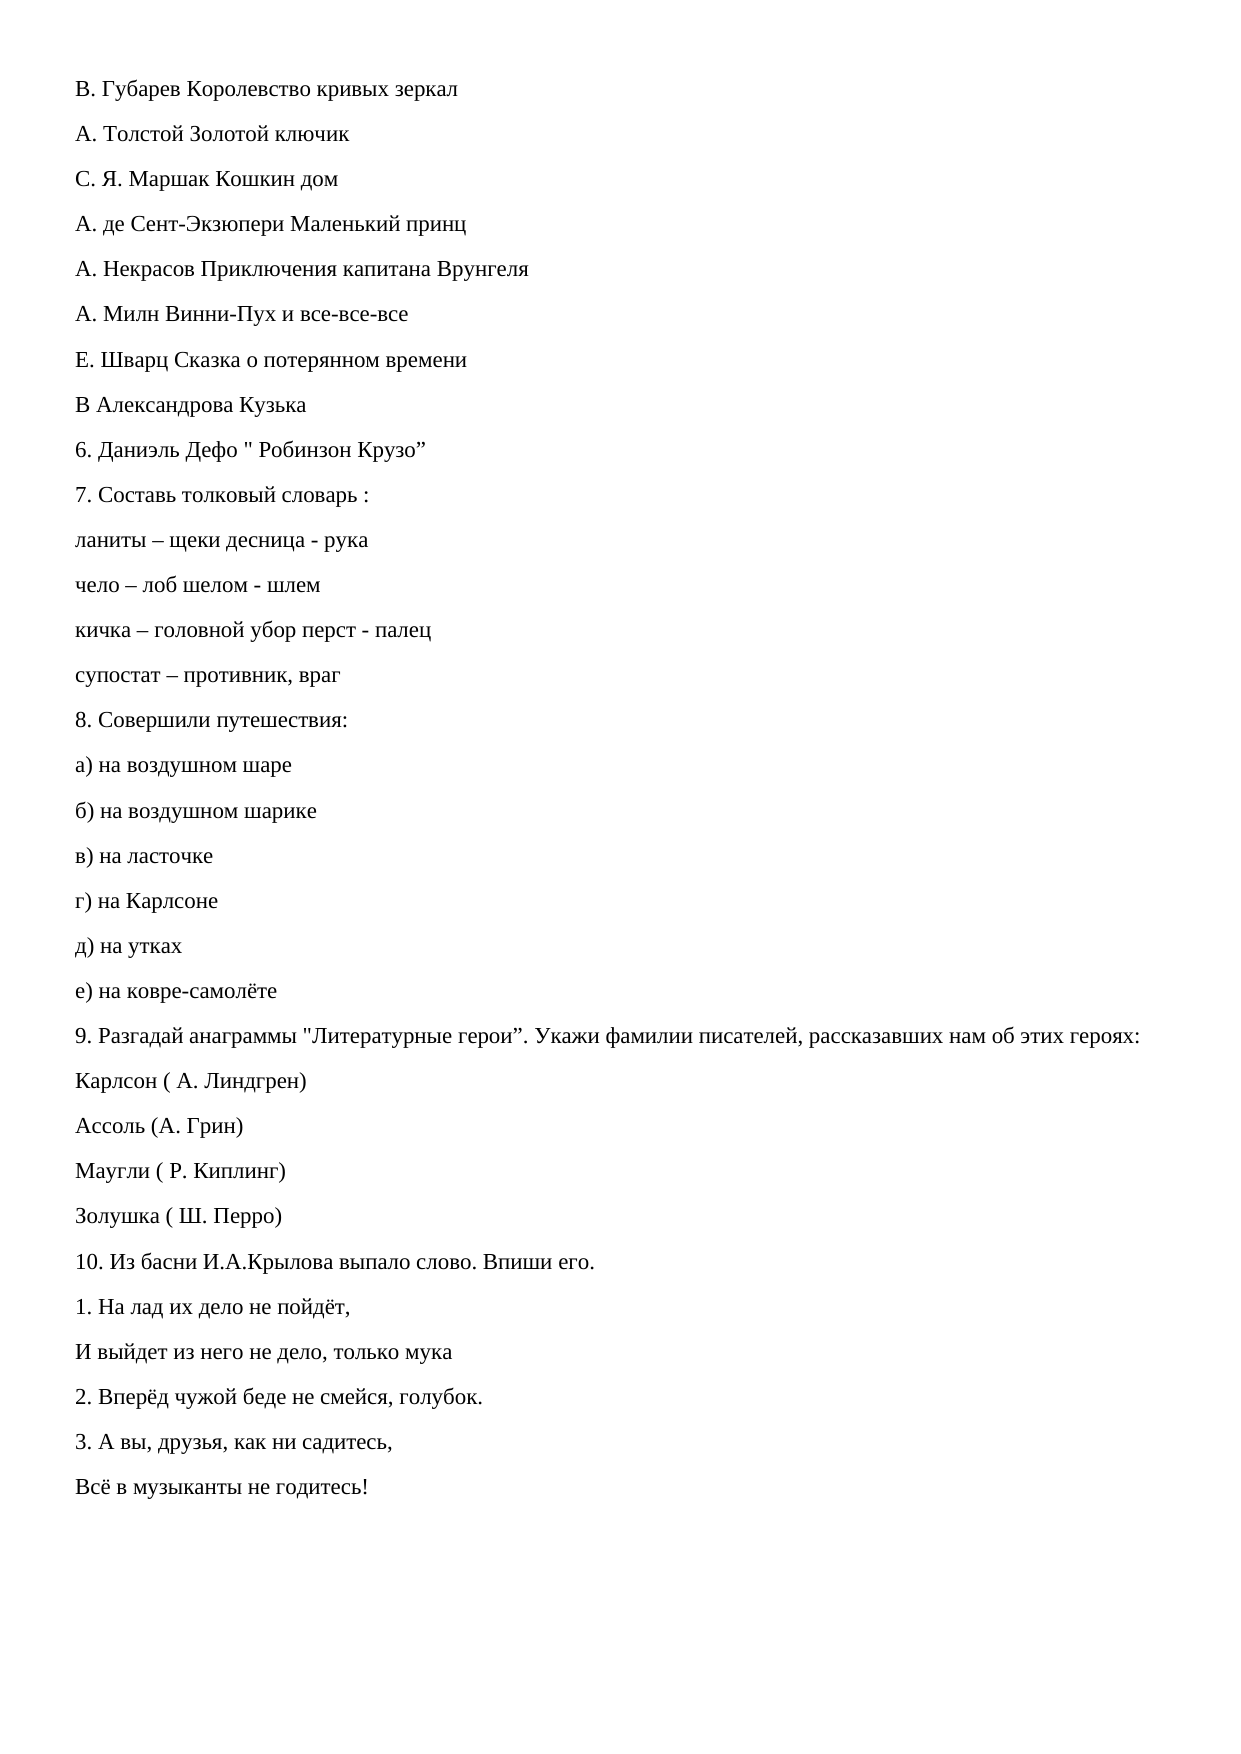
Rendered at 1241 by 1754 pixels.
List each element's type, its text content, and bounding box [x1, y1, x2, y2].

text Золушка ( Ш. Перро) [75, 1203, 1165, 1229]
text д) на утках [75, 932, 1165, 958]
text И выйдет из него не дело, только мука [75, 1338, 1165, 1364]
text Карлсон ( А. Линдгрен) [75, 1067, 1165, 1094]
text 7. Составь толковый словарь : [75, 481, 1165, 507]
text 1. На лад их дело не пойдёт, [75, 1293, 1165, 1319]
text В. Губарев Королевство кривых зеркал [75, 75, 1165, 101]
text А. Некрасов Приключения капитана Врунгеля [75, 255, 1165, 282]
text б) на воздушном шарике [75, 797, 1165, 823]
text 6. Даниэль Дефо " Робинзон Крузо” [75, 436, 1165, 462]
text ланиты – щеки десница - рука [75, 526, 1165, 552]
text е) на ковре-самолёте [75, 977, 1165, 1003]
text а) на воздушном шаре [75, 752, 1165, 778]
text Всё в музыканты не годитесь! [75, 1473, 1165, 1499]
text А. Милн Винни-Пух и все-все-все [75, 301, 1165, 327]
text А. де Сент-Экзюпери Маленький принц [75, 210, 1165, 237]
text кичка – головной убор перст - палец [75, 616, 1165, 643]
text В Александрова Кузька [75, 391, 1165, 417]
text 8. Совершили путешествия: [75, 706, 1165, 733]
text С. Я. Маршак Кошкин дом [75, 165, 1165, 192]
text в) на ласточке [75, 842, 1165, 868]
text Ассоль (А. Грин) [75, 1112, 1165, 1139]
text 10. Из басни И.А.Крылова выпало слово. Впиши его. [75, 1248, 1165, 1274]
text 9. Разгадай анаграммы "Литературные герои”. Укажи фамилии писателей, рассказавших нам об этих героях: [75, 1022, 1165, 1048]
text супостат – противник, враг [75, 661, 1165, 688]
text Е. Шварц Сказка о потерянном времени [75, 346, 1165, 372]
text 2. Вперёд чужой беде не смейся, голубок. [75, 1383, 1165, 1409]
text 3. А вы, друзья, как ни садитесь, [75, 1428, 1165, 1454]
text г) на Карлсоне [75, 887, 1165, 913]
text Маугли ( Р. Киплинг) [75, 1157, 1165, 1184]
text А. Толстой Золотой ключик [75, 120, 1165, 146]
text чело – лоб шелом - шлем [75, 571, 1165, 597]
